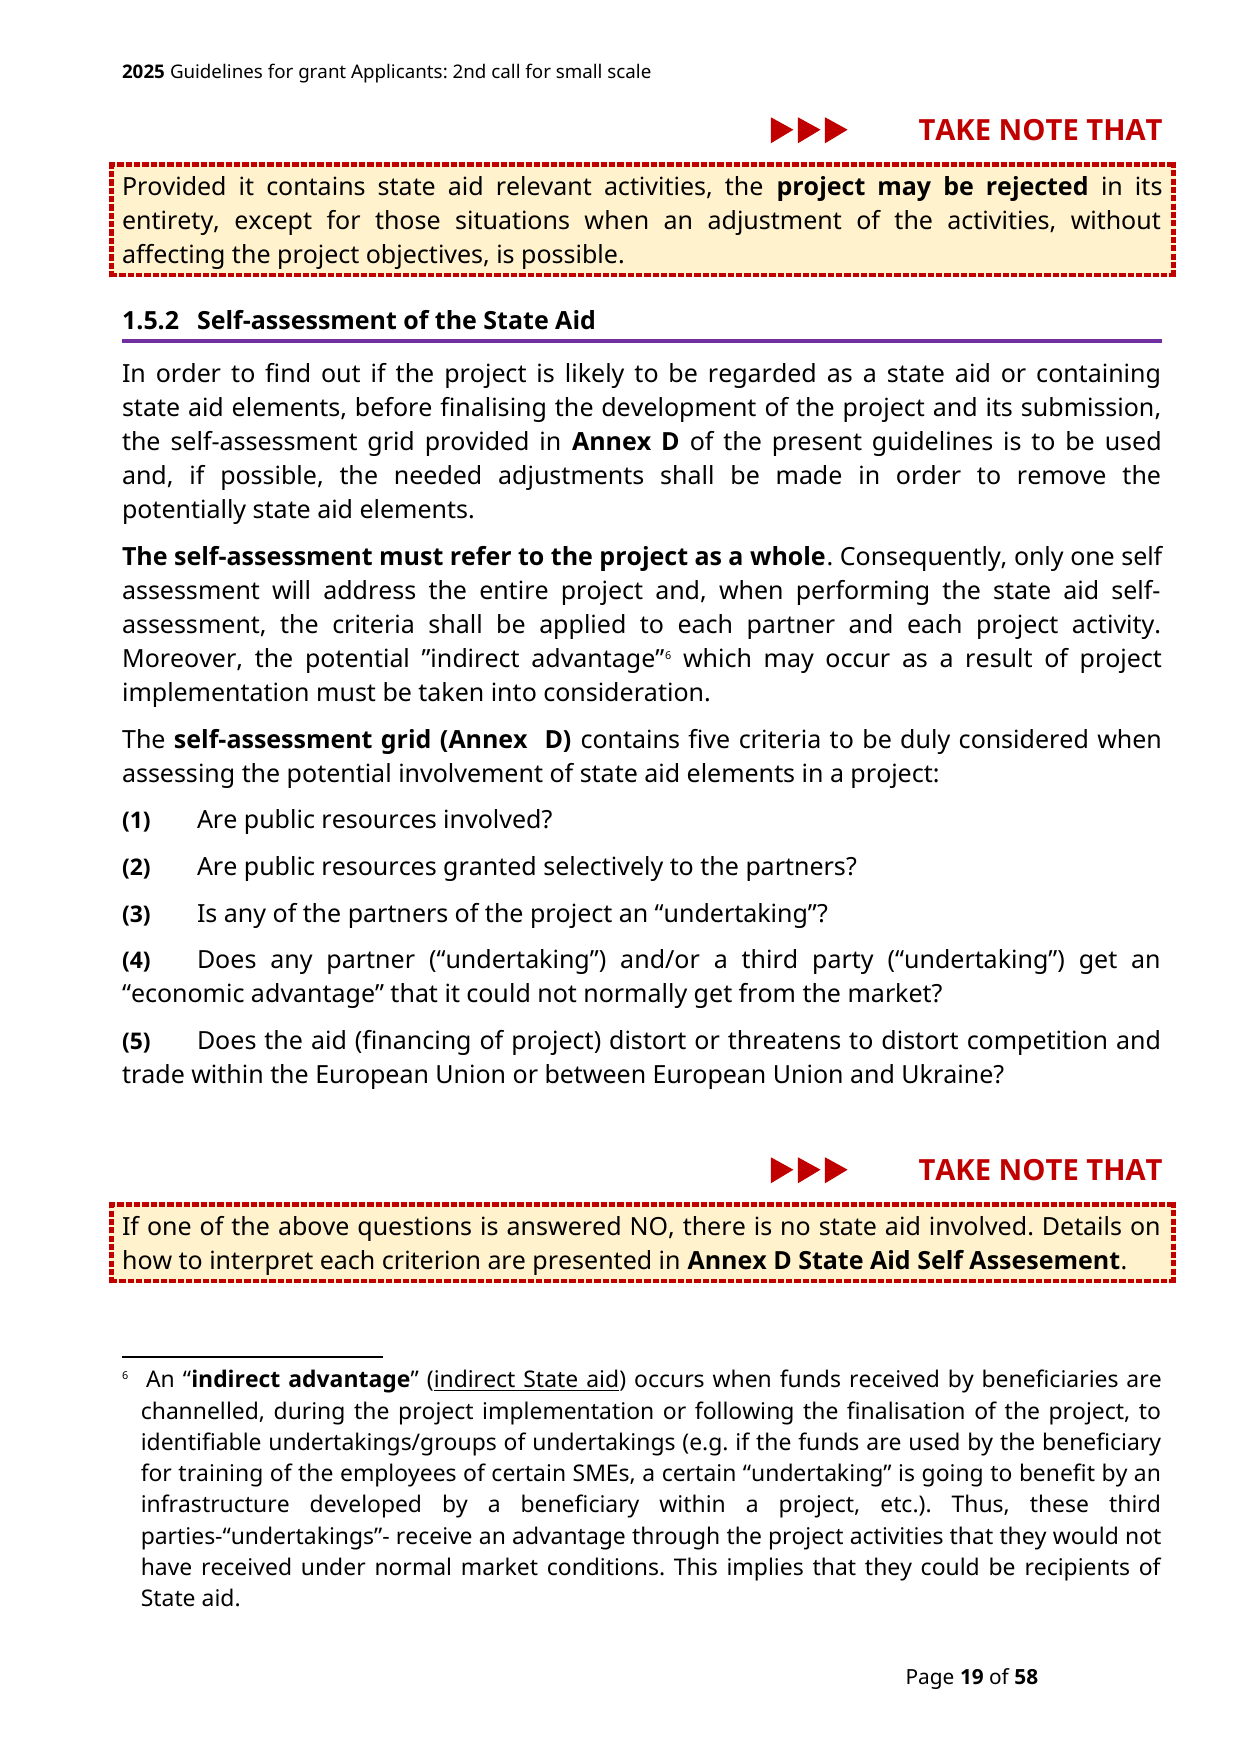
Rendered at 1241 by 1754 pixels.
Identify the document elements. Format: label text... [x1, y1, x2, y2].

subtitle 1.5.2 Self-assessment of the State Aid [122, 302, 1162, 339]
list Are public resources involved? [122, 802, 1162, 836]
list Is any of the partners of the project an “undertaking”? [122, 895, 1162, 929]
list Does the aid (financing of project) distort or threatens to distort competition and trade within the European Union or between European Union and Ukraine? [122, 1022, 1162, 1091]
text The self-assessment must refer to the project as a whole. Consequently, only one self assessment will address the entire project and, when performing the state aid self-assessment, the criteria shall be applied to each partner and each project activity. Moreover, the potential ”indirect advantage” which may occur as a result of project implementation must be taken into consideration. [122, 539, 1162, 709]
list Are public resources granted selectively to the partners? [122, 849, 1162, 883]
text In order to find out if the project is likely to be regarded as a state aid or containing state aid elements, before finalising the development of the project and its submission, the self-assessment grid provided in Annex D of the present guidelines is to be used and, if possible, the needed adjustments shall be made in order to remove the potentially state aid elements. [122, 356, 1162, 526]
list Does any partner (“undertaking”) and/or a third party (“undertaking”) get an “economic advantage” that it could not normally get from the market? [122, 942, 1162, 1010]
text Provided it contains state aid relevant activities, the project may be rejected in its entirety, except for those situations when an adjustment of the activities, without affecting the project objectives, is possible. [109, 162, 1176, 277]
text If one of the above questions is answered NO, there is no state aid involved. Details on how to interpret each criterion are presented in Annex D State Aid Self Assesement. [109, 1202, 1176, 1283]
text The self-assessment grid (Annex D) contains five criteria to be duly considered when assessing the potential involvement of state aid elements in a project: [122, 721, 1162, 789]
text TAKE NOTE THAT [122, 1149, 1162, 1189]
text TAKE NOTE THAT [122, 109, 1162, 149]
